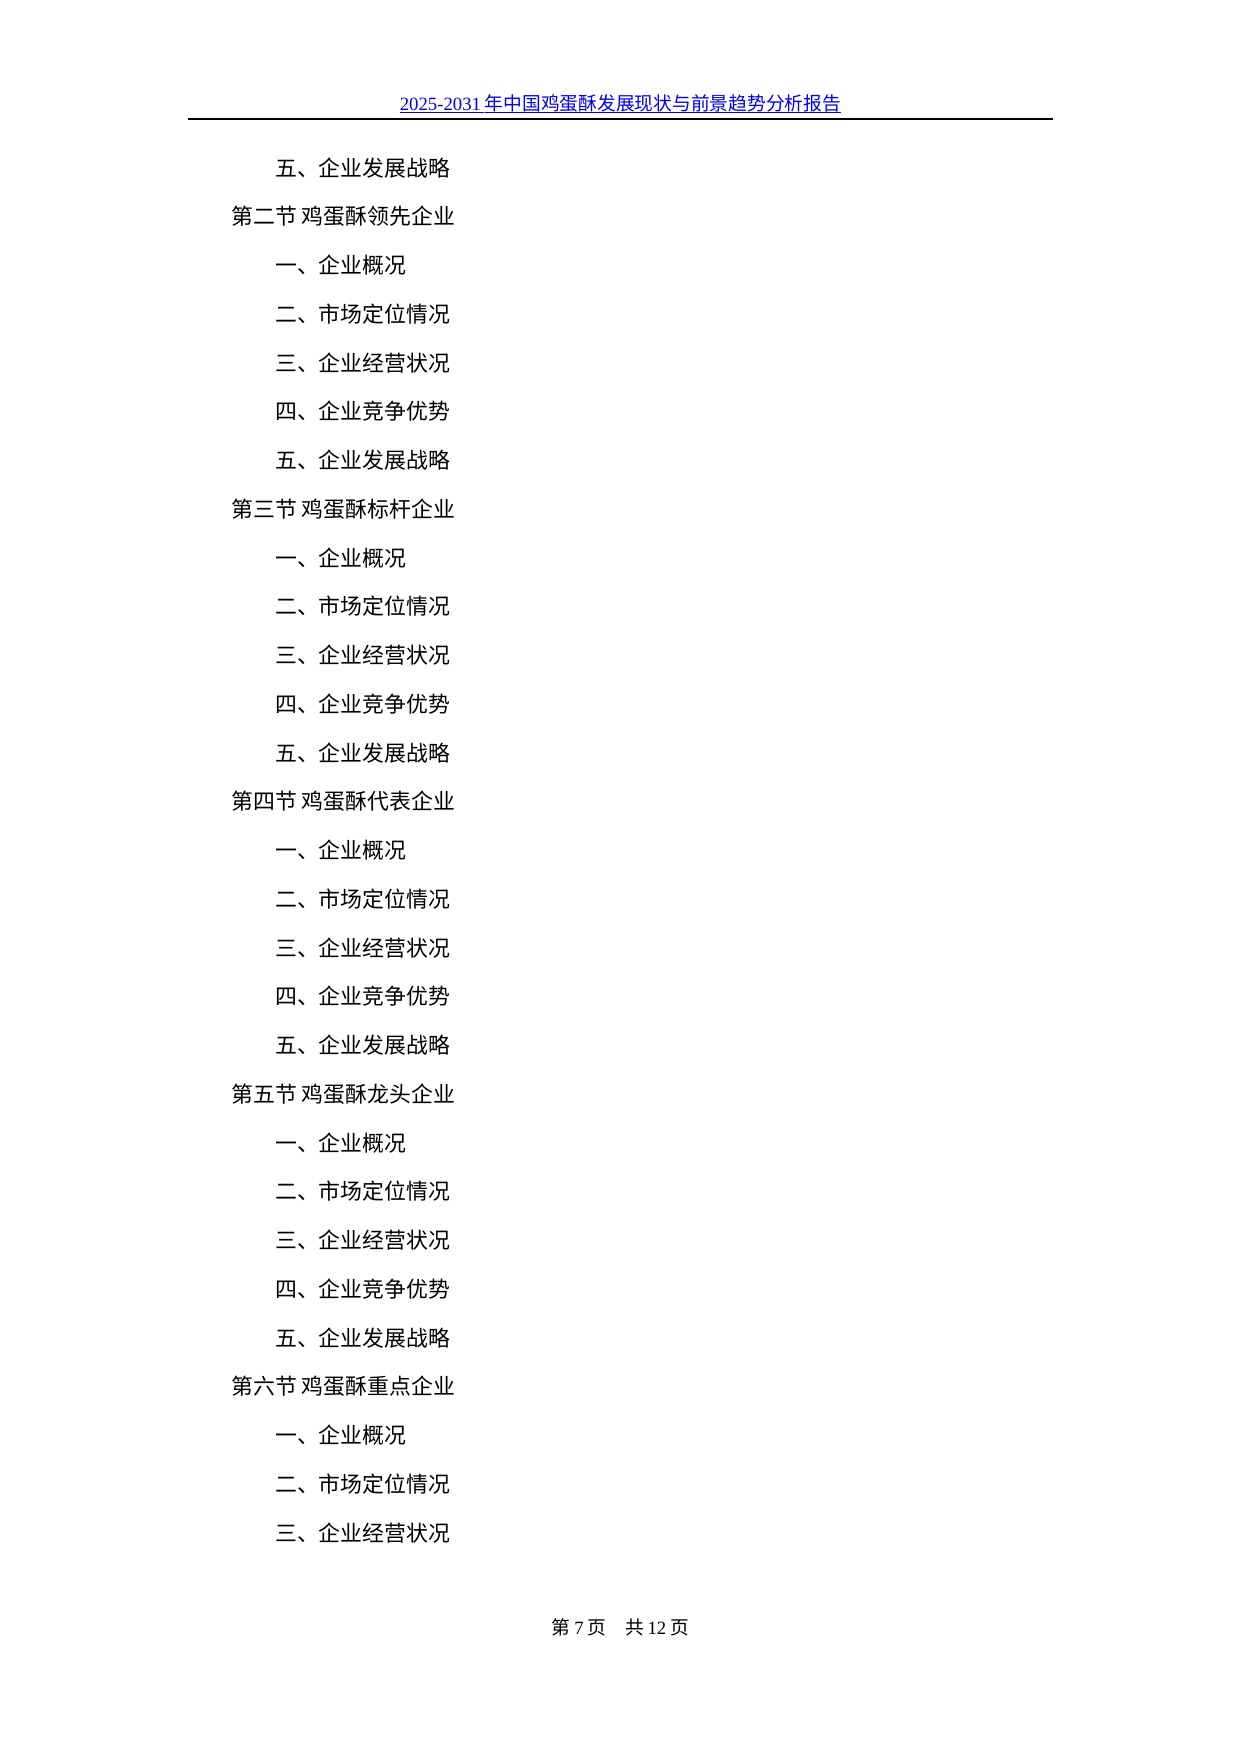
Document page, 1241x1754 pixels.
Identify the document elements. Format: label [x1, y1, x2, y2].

text [187, 150, 1053, 1548]
